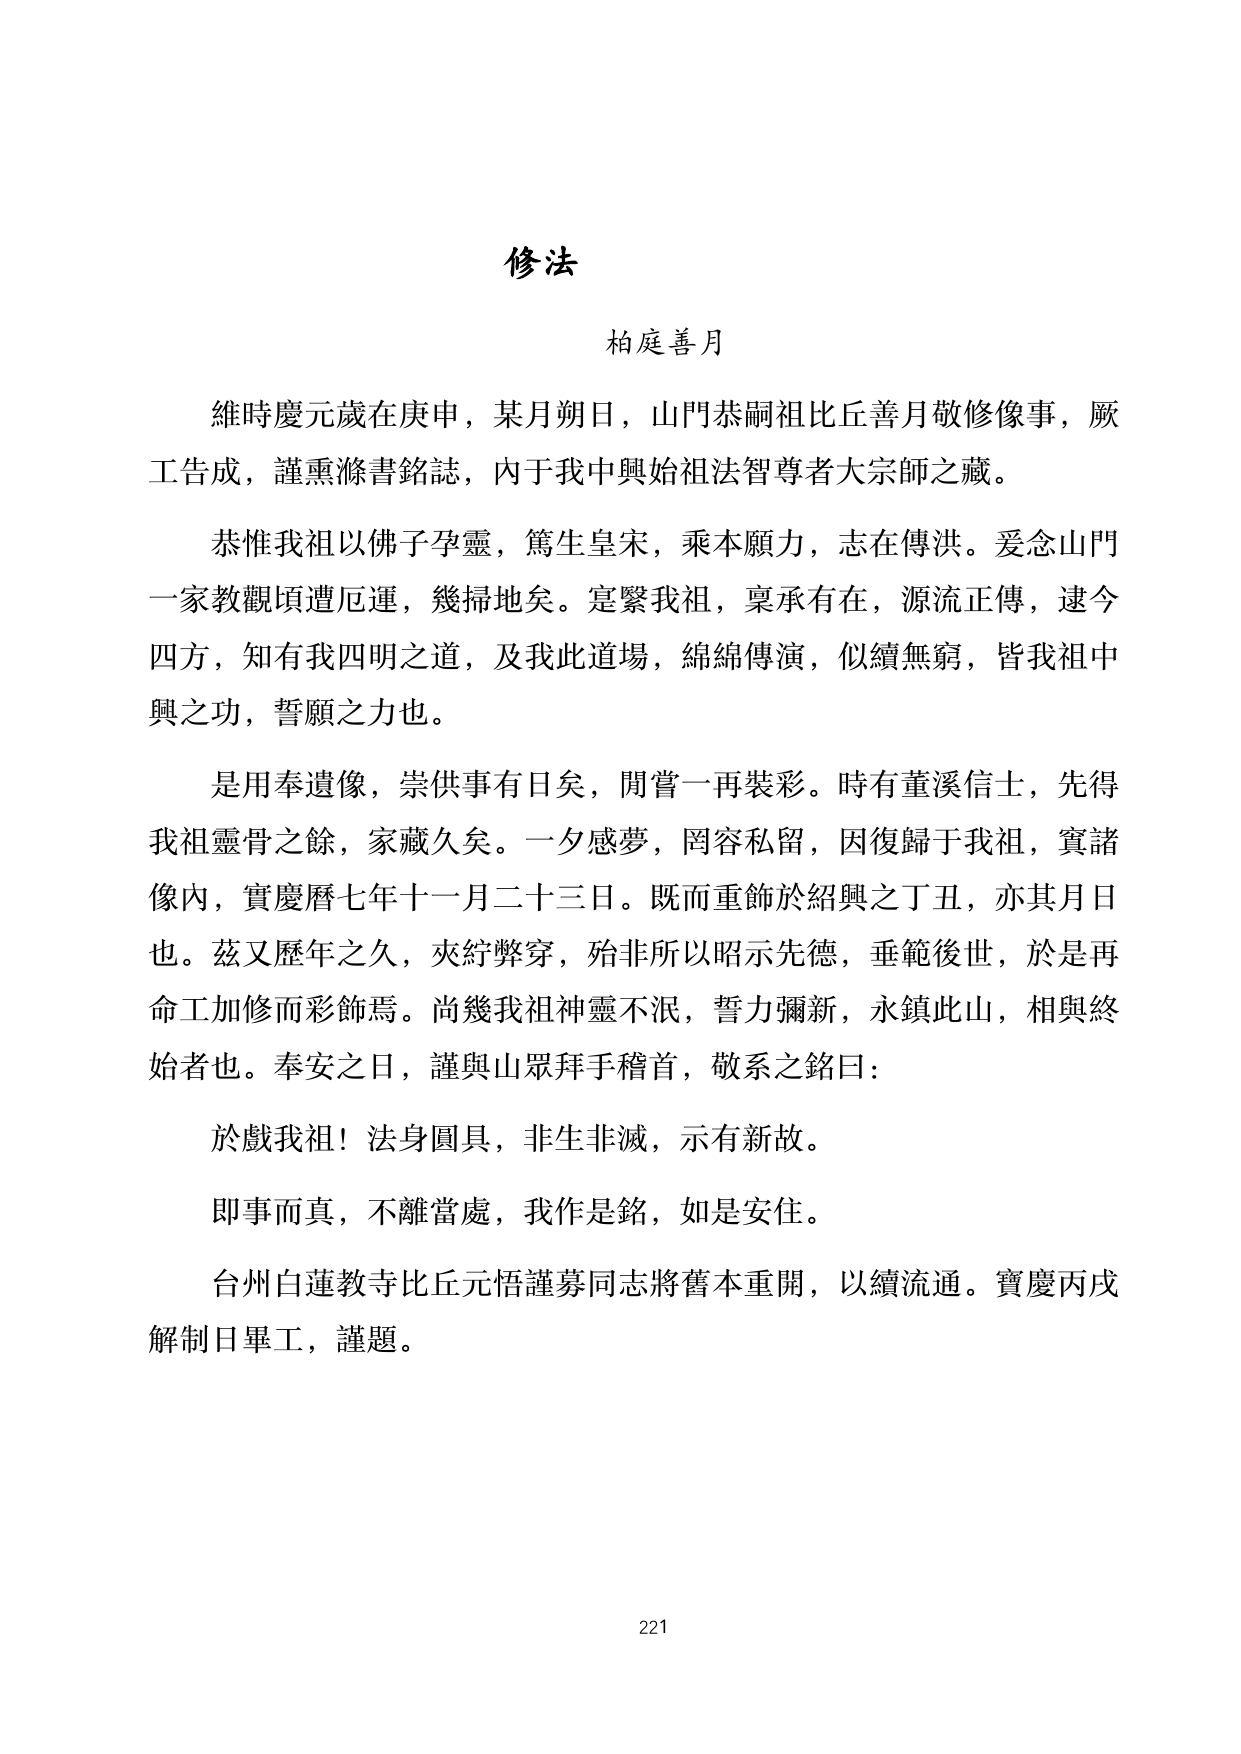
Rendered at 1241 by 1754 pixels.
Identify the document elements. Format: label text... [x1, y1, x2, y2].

text 台州白蓮教寺比丘元悟謹募同志將舊本重開，以續流通。寶慶丙戌解制日畢工，謹題。 [148, 1249, 1122, 1362]
text 柏庭善月 [148, 308, 1122, 364]
text 是用奉遺像，崇供事有日矣，閒嘗一再裝彩。時有董溪信士，先得我祖靈骨之餘，家藏久矣。一夕感夢，罔容私留，因復歸于我祖，窴諸像內，實慶曆七年十一月二十三日。既而重飾於紹興之丁丑，亦其月日也。茲又歷年之久，夾紵弊穿，殆非所以昭示先德，垂範後世，於是再命工加修而彩飾焉。尚幾我祖神靈不泯，誓力彌新，永鎮此山，相與終始者也。奉安之日，謹與山眾拜手稽首，敬系之銘曰： [148, 751, 1122, 1088]
text 維時慶元歲在庚申，某月朔日，山門恭嗣祖比丘善月敬修像事，厥工告成，謹熏滌書銘誌，內于我中興始祖法智尊者大宗師之藏。 [148, 381, 1122, 493]
subtitle 重修法智尊者像志銘 [148, 227, 1122, 292]
text 恭惟我祖以佛子孕靈，篤生皇宋，乘本願力，志在傳洪。爰念山門一家教觀頃遭厄運，幾掃地矣。寔繄我祖，稟承有在，源流正傳，逮今四方，知有我四明之道，及我此道場，綿綿傳演，似續無窮，皆我祖中興之功，誓願之力也。 [148, 509, 1122, 734]
text 於戲我祖！法身圓具，非生非滅，示有新故。 [148, 1104, 1122, 1161]
text 即事而真，不離當處，我作是銘，如是安住。 [148, 1177, 1122, 1233]
